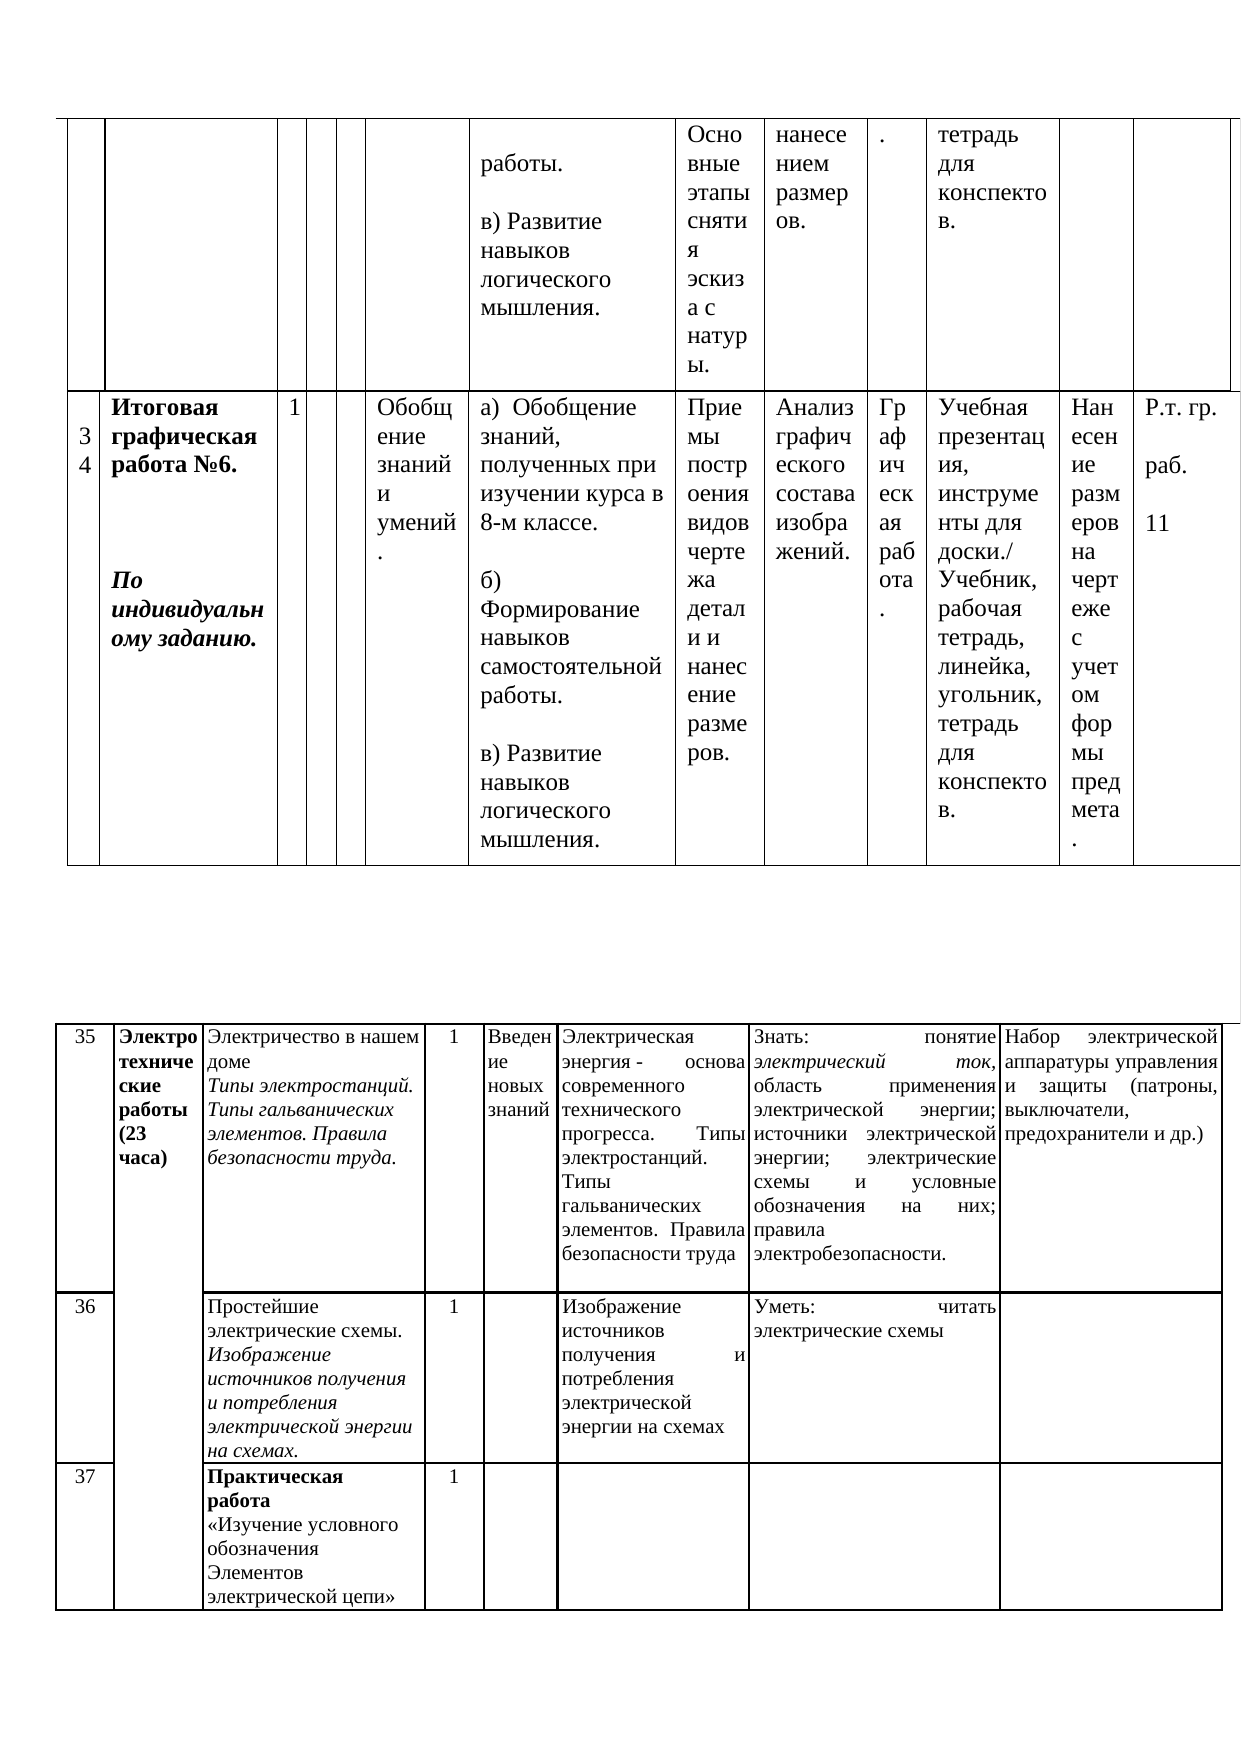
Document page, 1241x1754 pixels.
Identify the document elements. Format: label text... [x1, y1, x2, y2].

table_cell Уметь: читать электрические схемы [750, 1294, 999, 1462]
table_cell 35 [57, 1025, 113, 1291]
table_cell 1 [426, 1464, 483, 1608]
table_cell Знать: понятие электрический ток, область применения электрической энергии; источники электрической энергии; электрические схемы и условные обозначения на них; правила электробезопасности. [750, 1025, 999, 1291]
table_cell [750, 1464, 999, 1608]
table_cell [559, 1464, 748, 1608]
table_cell 37 [57, 1464, 113, 1608]
table_cell Практическая работа «Изучение условного обозначения Элементов электрической цепи» [204, 1464, 424, 1608]
table_header [56, 119, 1240, 1022]
table_cell 1 [426, 1294, 483, 1462]
table_cell Электрическая энергия - основа современного технического прогресса. Типы электростанций. Типы гальванических элементов. Правила безопасности труда [559, 1025, 748, 1291]
table_cell 36 [57, 1294, 113, 1462]
table_cell Набор электрической аппаратуры управления и защиты (патроны, выключатели, предохранители и др.) [1001, 1025, 1221, 1291]
table_cell [485, 1294, 556, 1462]
table_cell Изображение источников получения и потребления электрической энергии на схемах [559, 1294, 748, 1462]
table_cell Электричество в нашем доме Типы электростанций. Типы гальванических элементов. Правила безопасности труда. [204, 1025, 424, 1291]
table_cell Электротехнические работы (23 часа) [115, 1025, 202, 1608]
table_cell [1001, 1464, 1221, 1608]
table_cell Простейшие электрические схемы. Изображение источников получения и потребления электрической энергии на схемах. [204, 1294, 424, 1462]
table_cell [485, 1464, 556, 1608]
table_cell Введение новых знаний [485, 1025, 556, 1291]
table_cell 1 [426, 1025, 483, 1291]
table_cell [1001, 1294, 1221, 1462]
